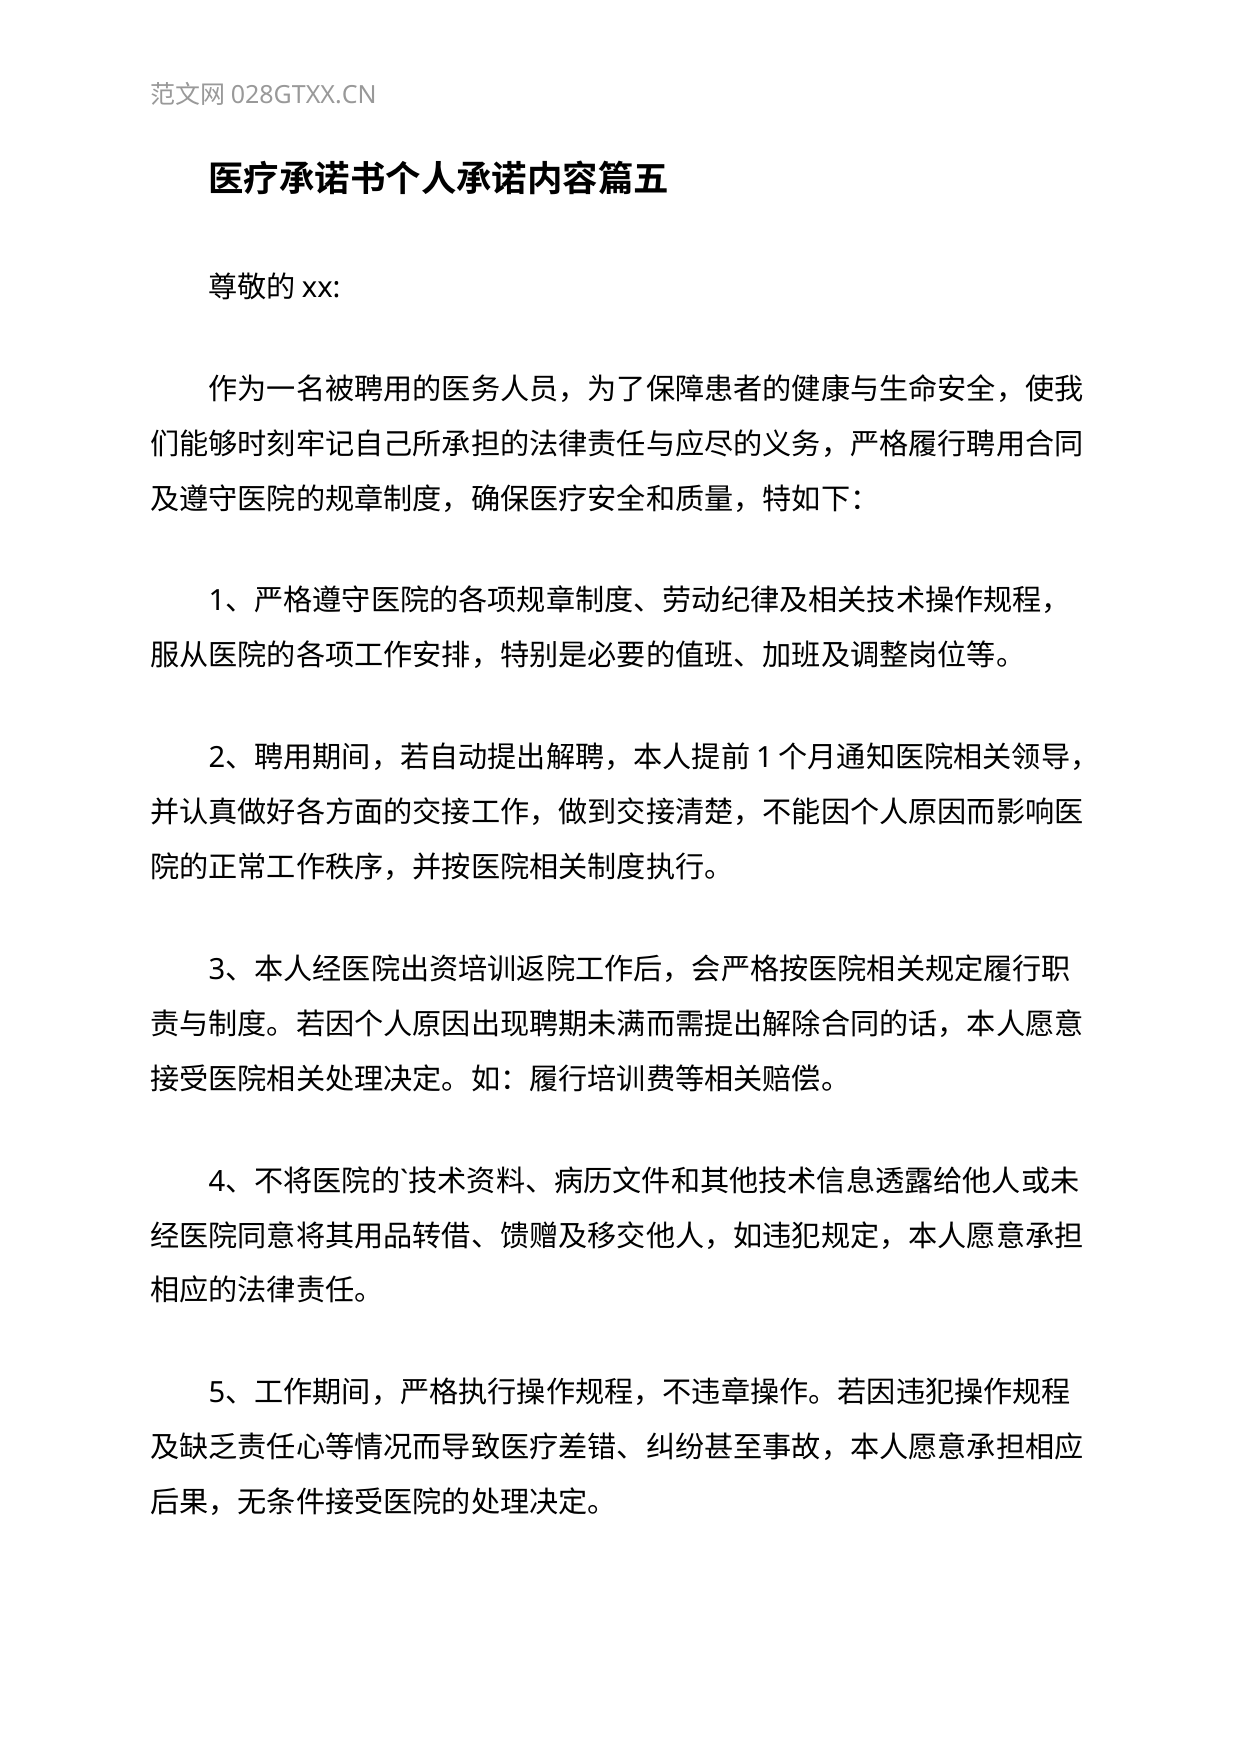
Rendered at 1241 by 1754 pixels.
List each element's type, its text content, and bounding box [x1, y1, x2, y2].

text 医疗承诺书个人承诺内容篇五 [150, 150, 1090, 201]
text 5、工作期间，严格执行操作规程，不违章操作。若因违犯操作规程及缺乏责任心等情况而导致医疗差错、纠纷甚至事故，本人愿意承担相应后果，无条件接受医院的处理决定。 [150, 1369, 1090, 1521]
text 作为一名被聘用的医务人员，为了保障患者的健康与生命安全，使我们能够时刻牢记自己所承担的法律责任与应尽的义务，严格履行聘用合同及遵守医院的规章制度，确保医疗安全和质量，特如下： [150, 365, 1090, 517]
text 3、本人经医院出资培训返院工作后，会严格按医院相关规定履行职责与制度。若因个人原因出现聘期未满而需提出解除合同的话，本人愿意接受医院相关处理决定。如：履行培训费等相关赔偿。 [150, 945, 1090, 1098]
text 2、聘用期间，若自动提出解聘，本人提前1个月通知医院相关领导，并认真做好各方面的交接工作，做到交接清楚，不能因个人原因而影响医院的正常工作秩序，并按医院相关制度执行。 [150, 734, 1090, 886]
text 4、不将医院的`技术资料、病历文件和其他技术信息透露给他人或未经医院同意将其用品转借、馈赠及移交他人，如违犯规定，本人愿意承担相应的法律责任。 [150, 1157, 1090, 1309]
text 尊敬的xx: [150, 263, 1090, 306]
text 1、严格遵守医院的各项规章制度、劳动纪律及相关技术操作规程，服从医院的各项工作安排，特别是必要的值班、加班及调整岗位等。 [150, 577, 1090, 674]
